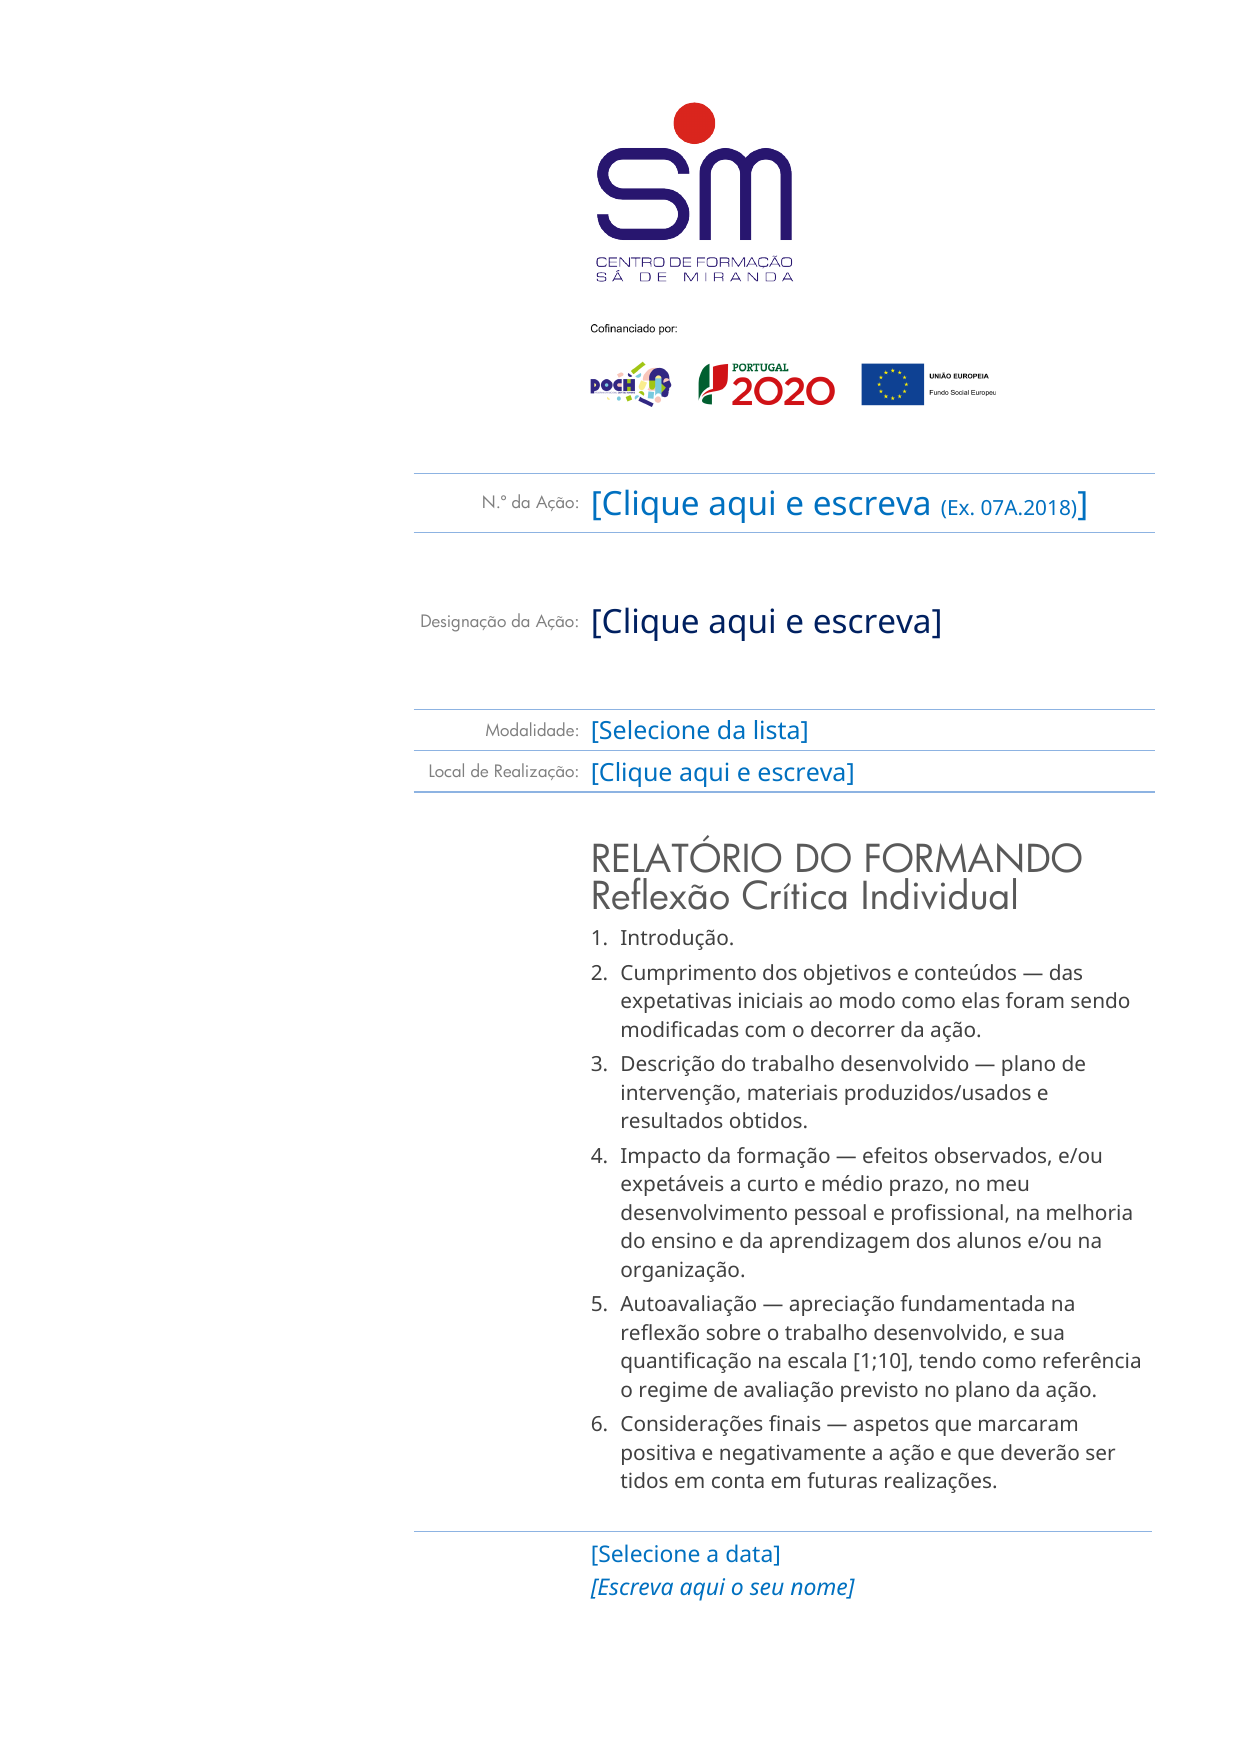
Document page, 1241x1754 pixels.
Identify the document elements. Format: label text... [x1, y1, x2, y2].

table_cell Modalidade: [414, 710, 591, 750]
text Introdução. [591, 923, 1152, 952]
text Considerações finais — aspetos que marcaram positiva e negativamente a ação e que deverão ser tidos em conta em futuras realizações. [591, 1409, 1152, 1495]
table_header [591, 474, 1155, 532]
table_cell Local de Realização: [414, 751, 591, 791]
table_cell Designação da Ação: [414, 533, 591, 709]
text Impacto da formação — efeitos observados, e/ou expetáveis a curto e médio prazo, no meu desenvolvimento pessoal e profissional, na melhoria do ensino e da aprendizagem dos alunos e/ou na organização. [591, 1141, 1152, 1283]
table_header N.º da Ação: [414, 474, 591, 532]
table_cell [591, 751, 1155, 791]
text Reflexão Crítica Individual [591, 879, 1152, 917]
text Autoavaliação — apreciação fundamentada na reflexão sobre o trabalho desenvolvido, e sua quantificação na escala [1;10], tendo como referência o regime de avaliação previsto no plano da ação. [591, 1289, 1152, 1403]
text Cumprimento dos objetivos e conteúdos — das expetativas iniciais ao modo como elas foram sendo modificadas com o decorrer da ação. [591, 958, 1152, 1043]
table_cell [591, 533, 1155, 709]
picture [590, 88, 798, 296]
text Descrição do trabalho desenvolvido — plano de intervenção, materiais produzidos/usados e resultados obtidos. [591, 1049, 1152, 1135]
table_cell [591, 710, 1155, 750]
text RELATÓRIO DO FORMANDO [591, 842, 1152, 879]
picture [590, 324, 996, 407]
